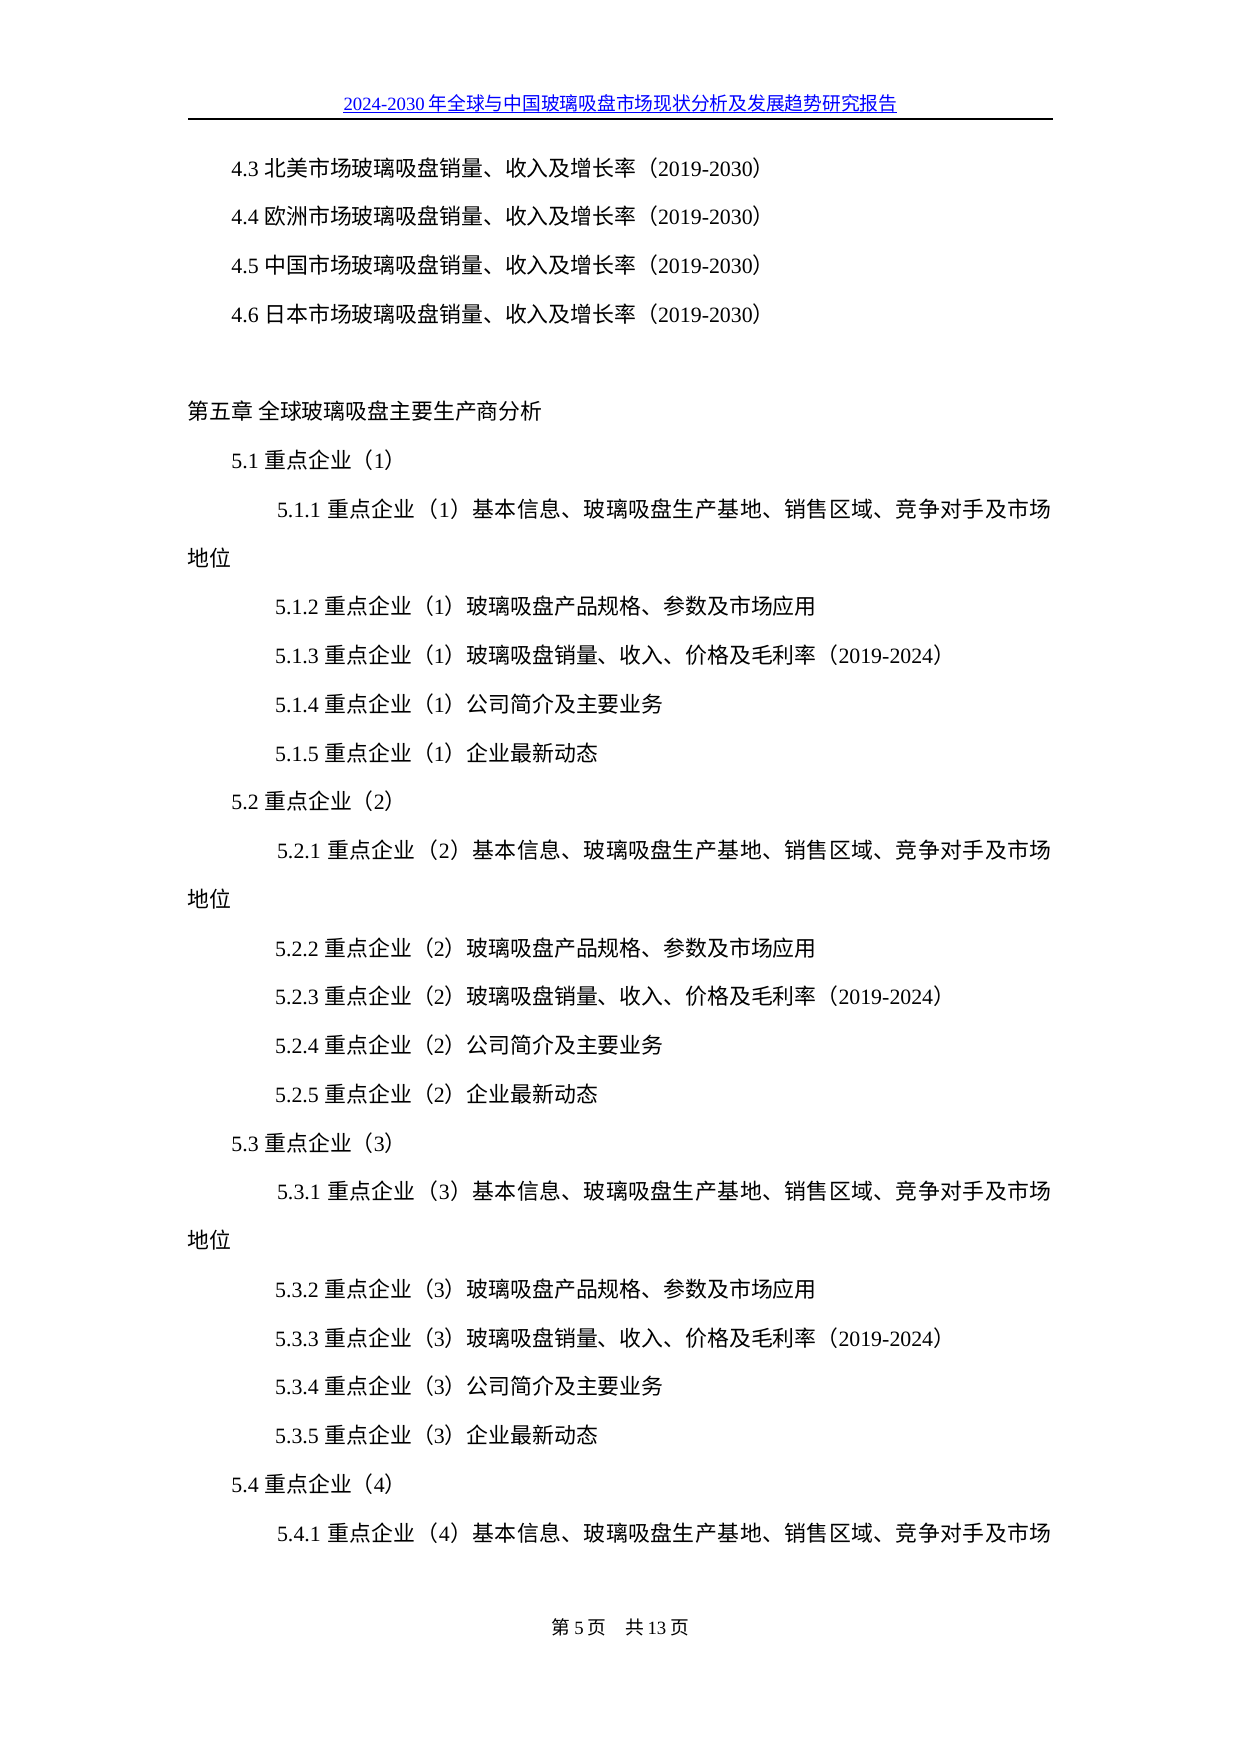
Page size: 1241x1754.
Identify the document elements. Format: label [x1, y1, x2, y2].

text [187, 150, 1053, 1548]
